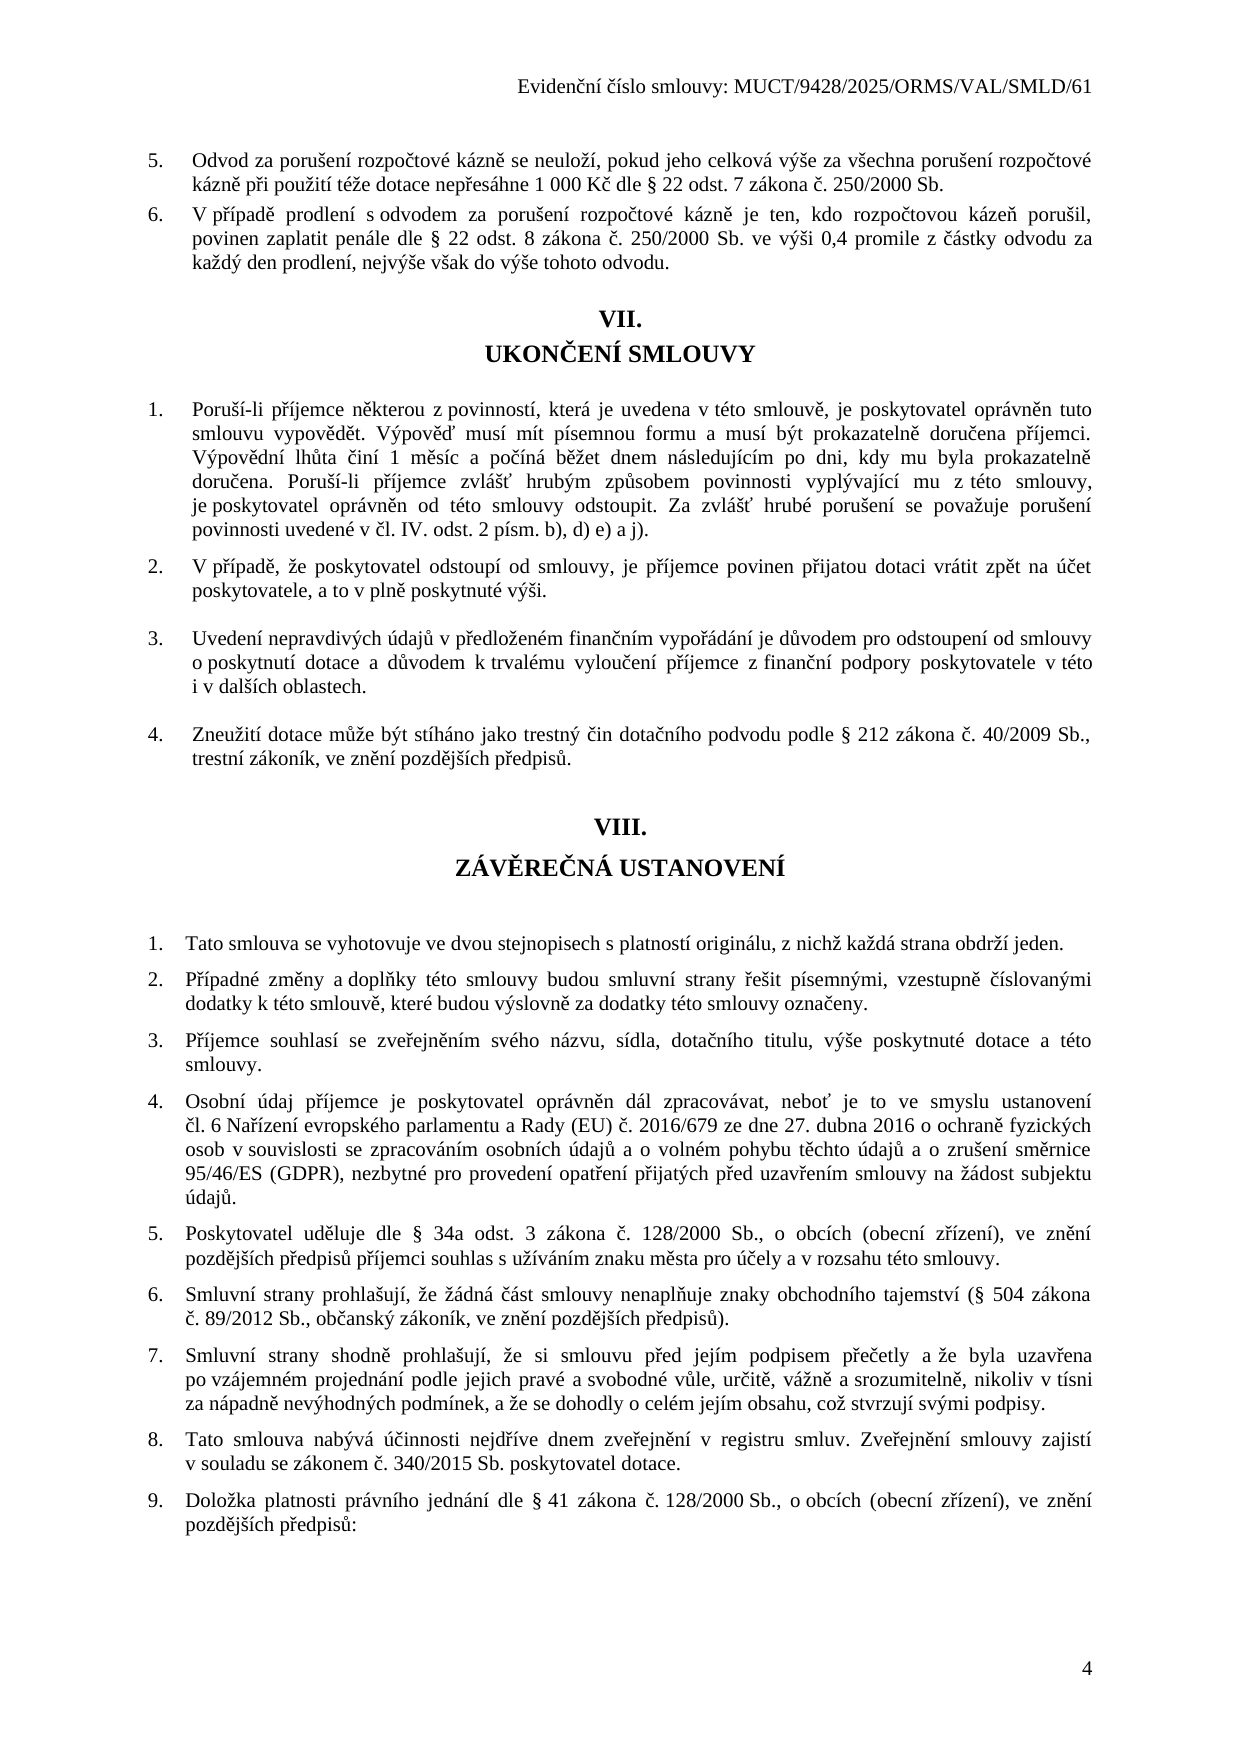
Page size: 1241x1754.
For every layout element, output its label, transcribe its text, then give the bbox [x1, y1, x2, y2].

list Odvod za porušení rozpočtové kázně se neuloží, pokud jeho celková výše za všechna porušení rozpočtové kázně při použití téže dotace nepřesáhne 1 000 Kč dle § 22 odst. 7 zákona č. 250/2000 Sb. [148, 148, 1093, 196]
text ZÁVĚREČNÁ USTANOVENÍ [148, 853, 1093, 882]
list Tato smlouva nabývá účinnosti nejdříve dnem zveřejnění v registru smluv. Zveřejnění smlouvy zajistí v souladu se zákonem č. 340/2015 Sb. poskytovatel dotace. [148, 1427, 1093, 1475]
list Poskytovatel uděluje dle § 34a odst. 3 zákona č. 128/2000 Sb., o obcích (obecní zřízení), ve znění pozdějších předpisů příjemci souhlas s užíváním znaku města pro účely a v rozsahu této smlouvy. [148, 1221, 1093, 1269]
list Zneužití dotace může být stíháno jako trestný čin dotačního podvodu podle § 212 zákona č. 40/2009 Sb., trestní zákoník, ve znění pozdějších předpisů. [148, 722, 1093, 770]
list Smluvní strany shodně prohlašují, že si smlouvu před jejím podpisem přečetly a že byla uzavřena po vzájemném projednání podle jejich pravé a svobodné vůle, určitě, vážně a srozumitelně, nikoliv v tísni za nápadně nevýhodných podmínek, a že se dohodly o celém jejím obsahu, což stvrzují svými podpisy. [148, 1343, 1093, 1415]
text UKONČENÍ SMLOUVY [148, 339, 1093, 368]
list Osobní údaj příjemce je poskytovatel oprávněn dál zpracovávat, neboť je to ve smyslu ustanovení čl. 6 Nařízení evropského parlamentu a Rady (EU) č. 2016/679 ze dne 27. dubna 2016 o ochraně fyzických osob v souvislosti se zpracováním osobních údajů a o volném pohybu těchto údajů a o zrušení směrnice 95/46/ES (GDPR), nezbytné pro provedení opatření přijatých před uzavřením smlouvy na žádost subjektu údajů. [148, 1088, 1093, 1209]
list Poruší-li příjemce některou z povinností, která je uvedena v této smlouvě, je poskytovatel oprávněn tuto smlouvu vypovědět. Výpověď musí mít písemnou formu a musí být prokazatelně doručena příjemci. Výpovědní lhůta činí 1 měsíc a počíná běžet dnem následujícím po dni, kdy mu byla prokazatelně doručena. Poruší-li příjemce zvlášť hrubým způsobem povinnosti vyplývající mu z této smlouvy, je poskytovatel oprávněn od této smlouvy odstoupit. Za zvlášť hrubé porušení se považuje porušení povinnosti uvedené v čl. IV. odst. 2 písm. b), d) e) a j). [148, 397, 1093, 541]
list Případné změny a doplňky této smlouvy budou smluvní strany řešit písemnými, vzestupně číslovanými dodatky k této smlouvě, které budou výslovně za dodatky této smlouvy označeny. [148, 967, 1093, 1015]
list V případě prodlení s odvodem za porušení rozpočtové kázně je ten, kdo rozpočtovou kázeň porušil, povinen zaplatit penále dle § 22 odst. 8 zákona č. 250/2000 Sb. ve výši 0,4 promile z částky odvodu za každý den prodlení, nejvýše však do výše tohoto odvodu. [148, 202, 1093, 274]
text VIII. [148, 812, 1093, 840]
list Smluvní strany prohlašují, že žádná část smlouvy nenaplňuje znaky obchodního tajemství (§ 504 zákona č. 89/2012 Sb., občanský zákoník, ve znění pozdějších předpisů). [148, 1282, 1093, 1330]
list Příjemce souhlasí se zveřejněním svého názvu, sídla, dotačního titulu, výše poskytnuté dotace a této smlouvy. [148, 1028, 1093, 1076]
list Tato smlouva se vyhotovuje ve dvou stejnopisech s platností originálu, z nichž každá strana obdrží jeden. [148, 931, 1093, 955]
list Doložka platnosti právního jednání dle § 41 zákona č. 128/2000 Sb., o obcích (obecní zřízení), ve znění pozdějších předpisů: [148, 1488, 1093, 1536]
list V případě, že poskytovatel odstoupí od smlouvy, je příjemce povinen přijatou dotaci vrátit zpět na účet poskytovatele, a to v plně poskytnuté výši. [148, 554, 1093, 602]
list Uvedení nepravdivých údajů v předloženém finančním vypořádání je důvodem pro odstoupení od smlouvy o poskytnutí dotace a důvodem k trvalému vyloučení příjemce z finanční podpory poskytovatele v této i v dalších oblastech. [148, 626, 1093, 698]
text VII. [148, 304, 1093, 333]
